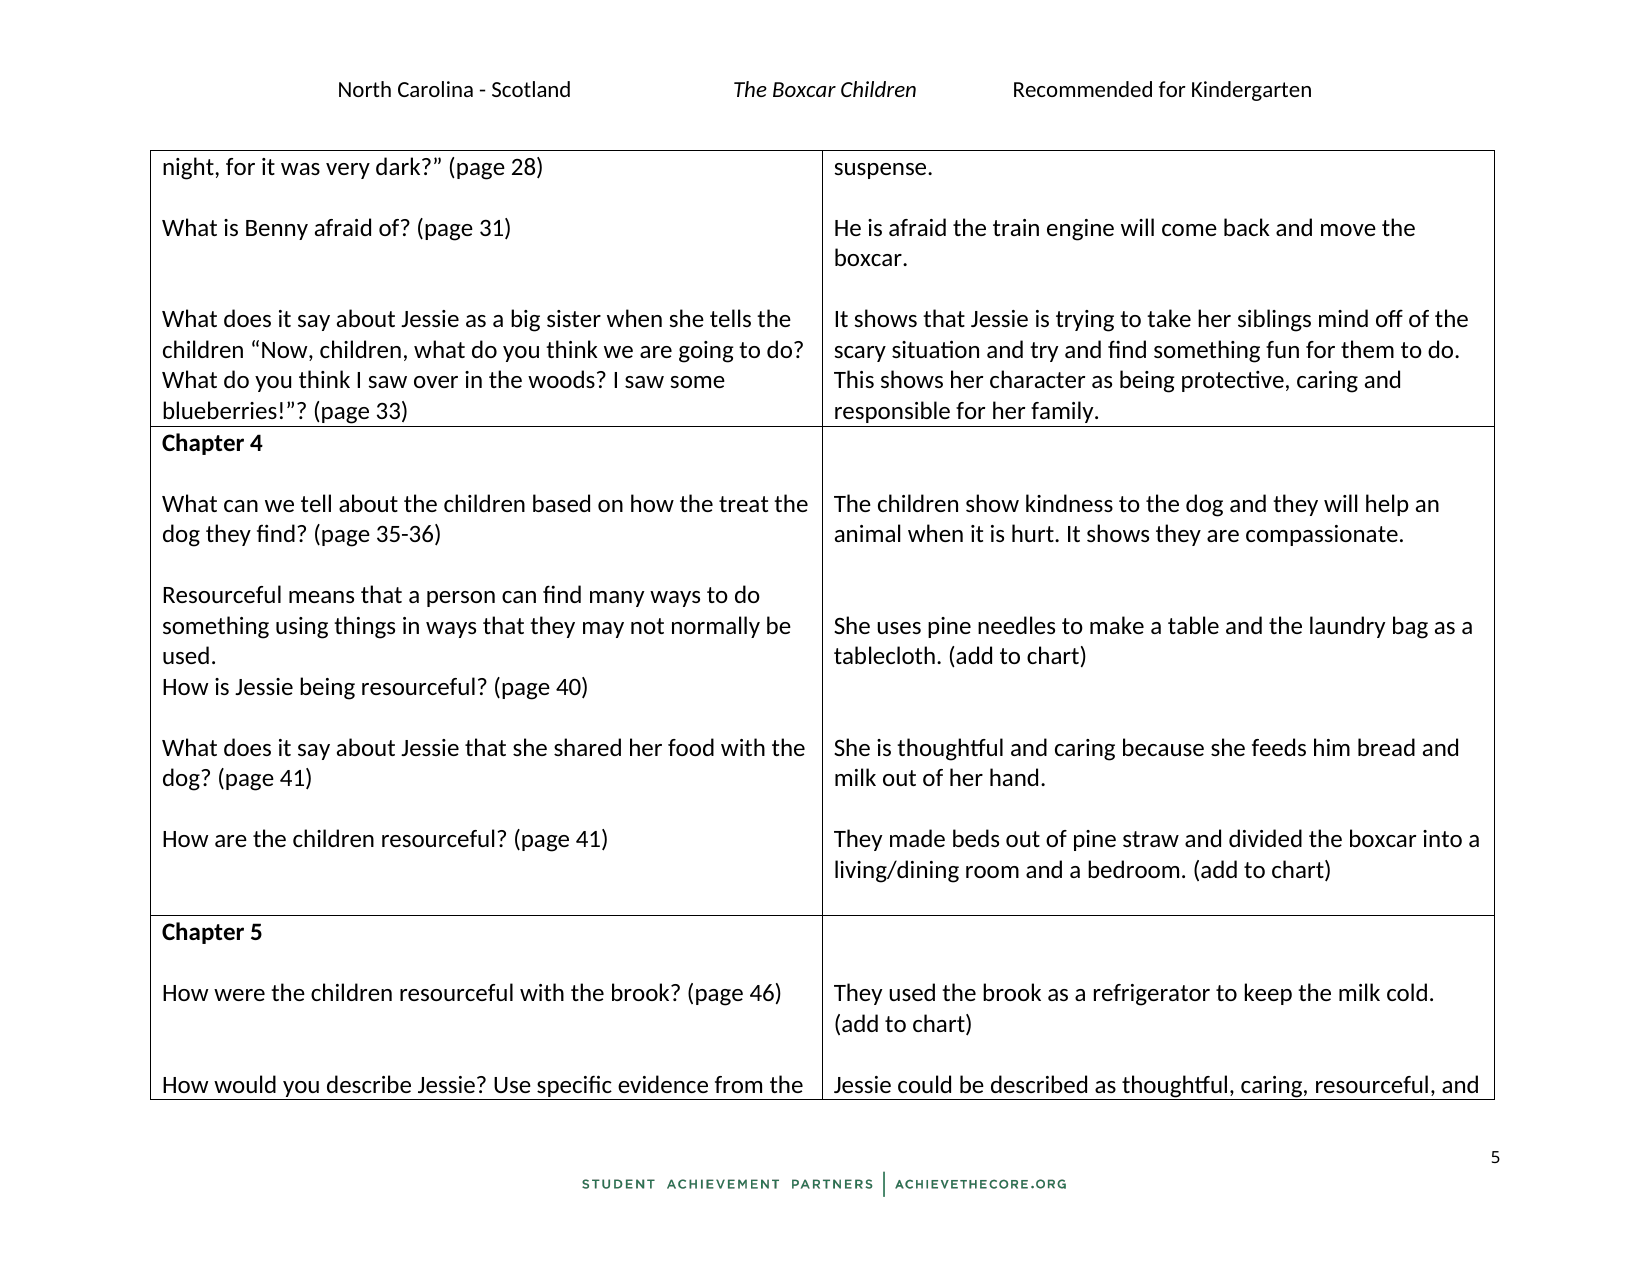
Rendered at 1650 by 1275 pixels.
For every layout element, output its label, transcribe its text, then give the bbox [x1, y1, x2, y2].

picture [571, 1168, 1079, 1200]
table_cell Chapter 4 What can we tell about the children based on how the treat the dog they find? (page 35-36) Resourceful means that a person can find many ways to do something using things in ways that they may not normally be used. How is Jessie being resourceful? (page 40) What does it say about Jessie that she shared her food with the dog? (page 41) How are the children resourceful? (page 41) [151, 427, 822, 915]
table_cell The children show kindness to the dog and they will help an animal when it is hurt. It shows they are compassionate. She uses pine needles to make a table and the laundry bag as a tablecloth. (add to chart) She is thoughtful and caring because she feeds him bread and milk out of her hand. They made beds out of pine straw and divided the boxcar into a living/dining room and a bedroom. (add to chart) [823, 427, 1494, 915]
